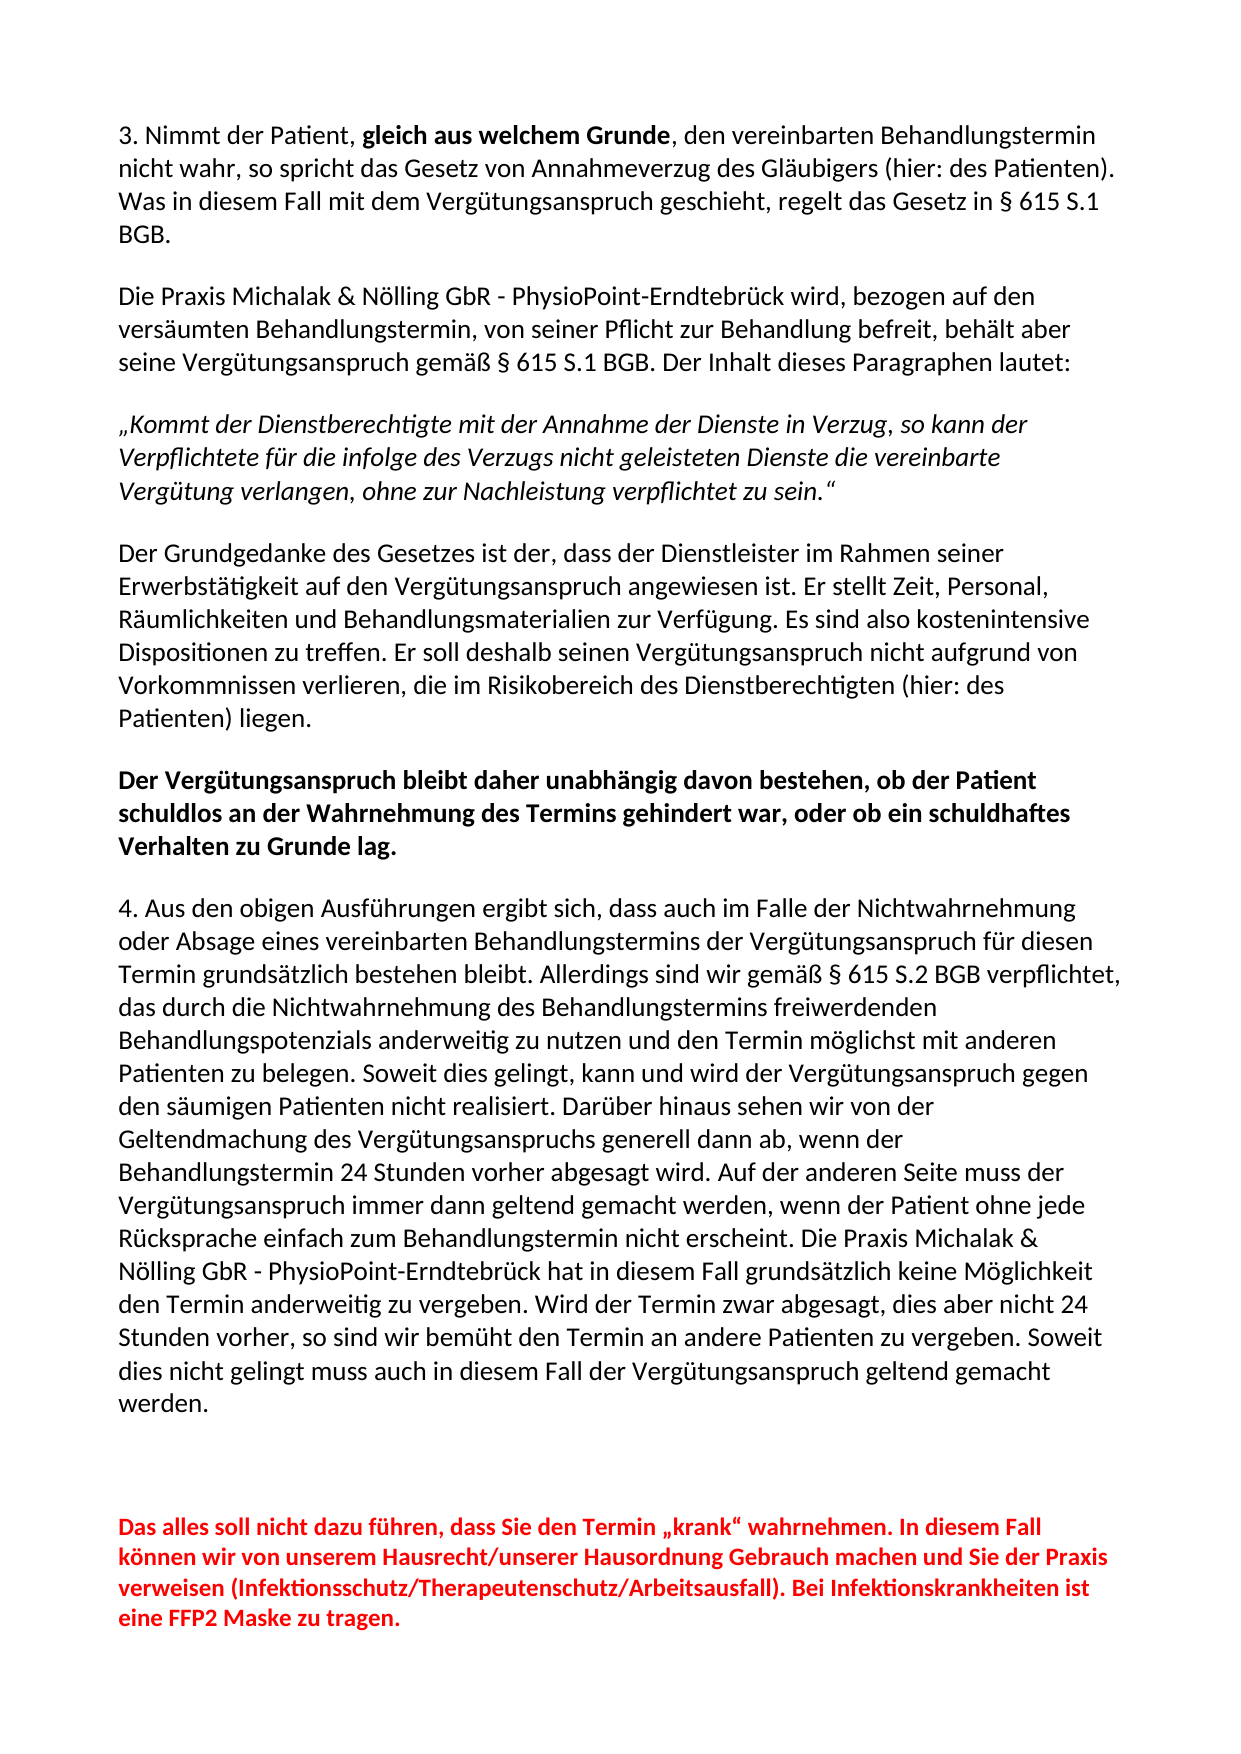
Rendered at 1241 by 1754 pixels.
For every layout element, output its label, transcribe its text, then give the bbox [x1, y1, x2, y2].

text Der Grundgedanke des Gesetzes ist der, dass der Dienstleister im Rahmen seiner Erwerbstätigkeit auf den Vergütungsanspruch angewiesen ist. Er stellt Zeit, Personal, Räumlichkeiten und Behandlungsmaterialien zur Verfügung. Es sind also kostenintensive Dispositionen zu treffen. Er soll deshalb seinen Vergütungsanspruch nicht aufgrund von Vorkommnissen verlieren, die im Risikobereich des Dienstberechtigten (hier: des Patienten) liegen. [118, 536, 1122, 734]
text Der Vergütungsanspruch bleibt daher unabhängig davon bestehen, ob der Patient schuldlos an der Wahrnehmung des Termins gehindert war, oder ob ein schuldhaftes Verhalten zu Grunde lag. [118, 763, 1122, 862]
text Die Praxis Michalak & Nölling GbR - PhysioPoint-Erndtebrück wird, bezogen auf den versäumten Behandlungstermin, von seiner Pflicht zur Behandlung befreit, behält aber seine Vergütungsanspruch gemäß § 615 S.1 BGB. Der Inhalt dieses Paragraphen lautet: [118, 279, 1122, 378]
text 4. Aus den obigen Ausführungen ergibt sich, dass auch im Falle der Nichtwahrnehmung oder Absage eines vereinbarten Behandlungstermins der Vergütungsanspruch für diesen Termin grundsätzlich bestehen bleibt. Allerdings sind wir gemäß § 615 S.2 BGB verpflichtet, das durch die Nichtwahrnehmung des Behandlungstermins freiwerdenden Behandlungspotenzials anderweitig zu nutzen und den Termin möglichst mit anderen Patienten zu belegen. Soweit dies gelingt, kann und wird der Vergütungsanspruch gegen den säumigen Patienten nicht realisiert. Darüber hinaus sehen wir von der Geltendmachung des Vergütungsanspruchs generell dann ab, wenn der Behandlungstermin 24 Stunden vorher abgesagt wird. Auf der anderen Seite muss der Vergütungsanspruch immer dann geltend gemacht werden, wenn der Patient ohne jede Rücksprache einfach zum Behandlungstermin nicht erscheint. Die Praxis Michalak & Nölling GbR - PhysioPoint-Erndtebrück hat in diesem Fall grundsätzlich keine Möglichkeit den Termin anderweitig zu vergeben. Wird der Termin zwar abgesagt, dies aber nicht 24 Stunden vorher, so sind wir bemüht den Termin an andere Patienten zu vergeben. Soweit dies nicht gelingt muss auch in diesem Fall der Vergütungsanspruch geltend gemacht werden. [118, 891, 1122, 1420]
text „Kommt der Dienstberechtigte mit der Annahme der Dienste in Verzug, so kann der Verpflichtete für die infolge des Verzugs nicht geleisteten Dienste die vereinbarte Vergütung verlangen, ohne zur Nachleistung verpflichtet zu sein.“ [118, 408, 1122, 507]
text 3. Nimmt der Patient, gleich aus welchem Grunde, den vereinbarten Behandlungstermin nicht wahr, so spricht das Gesetz von Annahmeverzug des Gläubigers (hier: des Patienten). Was in diesem Fall mit dem Vergütungsanspruch geschieht, regelt das Gesetz in § 615 S.1 BGB. [118, 118, 1122, 250]
text Das alles soll nicht dazu führen, dass Sie den Termin „krank“ wahrnehmen. In diesem Fall können wir von unserem Hausrecht/unserer Hausordnung Gebrauch machen und Sie der Praxis verweisen (Infektionsschutz/Therapeutenschutz/Arbeitsausfall). Bei Infektionskrankheiten ist eine FFP2 Maske zu tragen. [118, 1511, 1122, 1633]
